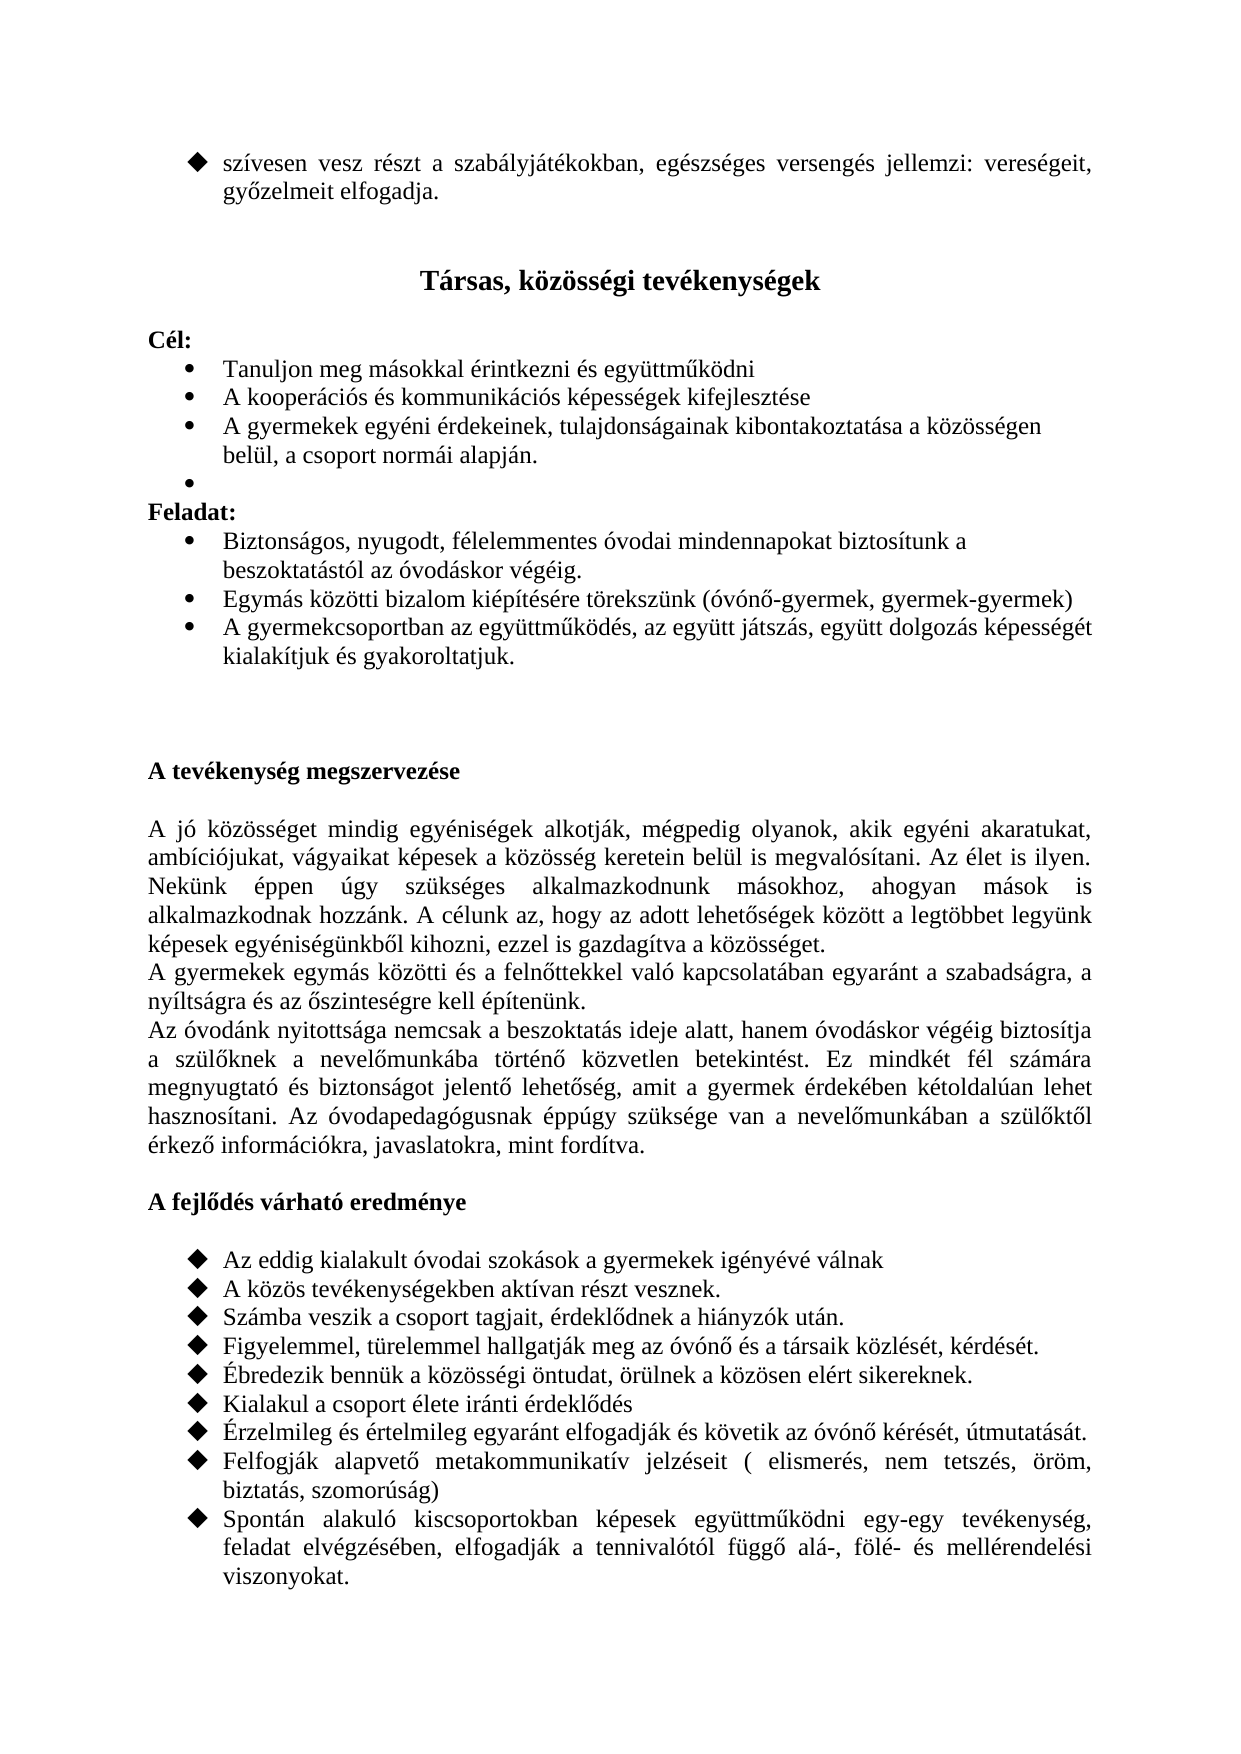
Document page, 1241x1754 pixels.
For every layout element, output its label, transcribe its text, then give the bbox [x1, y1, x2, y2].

list Kialakul a csoport élete iránti érdeklődés [185, 1389, 1093, 1417]
list Az eddig kialakult óvodai szokások a gyermekek igényévé válnak [185, 1245, 1093, 1274]
text Feladat: [148, 497, 1093, 526]
text A fejlődés várható eredménye [148, 1187, 1093, 1216]
text Társas, közösségi tevékenységek [148, 263, 1093, 296]
list A közös tevékenységekben aktívan részt vesznek. [185, 1274, 1093, 1302]
list Figyelemmel, türelemmel hallgatják meg az óvónő és a társaik közlését, kérdését. [185, 1331, 1093, 1360]
text Az óvodánk nyitottsága nemcsak a beszoktatás ideje alatt, hanem óvodáskor végéig biztosítja a szülőknek a nevelőmunkába történő közvetlen betekintést. Ez mindkét fél számára megnyugtató és biztonságot jelentő lehetőség, amit a gyermek érdekében kétoldalúan lehet hasznosítani. Az óvodapedagógusnak éppúgy szüksége van a nevelőmunkában a szülőktől érkező információkra, javaslatokra, mint fordítva. [148, 1015, 1093, 1159]
text Cél: [148, 325, 1093, 354]
list Felfogják alapvető metakommunikatív jelzéseit ( elismerés, nem tetszés, öröm, biztatás, szomorúság) [185, 1446, 1093, 1504]
list A gyermekek egyéni érdekeinek, tulajdonságainak kibontakoztatása a közösségen belül, a csoport normái alapján. [185, 411, 1093, 469]
list Érzelmileg és értelmileg egyaránt elfogadják és követik az óvónő kérését, útmutatását. [185, 1417, 1093, 1446]
list A gyermekcsoportban az együttműködés, az együtt játszás, együtt dolgozás képességét kialakítjuk és gyakoroltatjuk. [185, 612, 1093, 670]
list szívesen vesz részt a szabályjátékokban, egészséges versengés jellemzi: vereségeit, győzelmeit elfogadja. [185, 148, 1093, 205]
list A kooperációs és kommunikációs képességek kifejlesztése [185, 382, 1093, 411]
list Spontán alakuló kiscsoportokban képesek együttműködni egy-egy tevékenység, feladat elvégzésében, elfogadják a tennivalótól függő alá-, fölé- és mellérendelési viszonyokat. [185, 1504, 1093, 1590]
list Számba veszik a csoport tagjait, érdeklődnek a hiányzók után. [185, 1302, 1093, 1331]
text A gyermekek egymás közötti és a felnőttekkel való kapcsolatában egyaránt a szabadságra, a nyíltságra és az őszinteségre kell építenünk. [148, 957, 1093, 1015]
text A jó közösséget mindig egyéniségek alkotják, mégpedig olyanok, akik egyéni akaratukat, ambíciójukat, vágyaikat képesek a közösség keretein belül is megvalósítani. Az élet is ilyen. Nekünk éppen úgy szükséges alkalmazkodnunk másokhoz, ahogyan mások is alkalmazkodnak hozzánk. A célunk az, hogy az adott lehetőségek között a legtöbbet legyünk képesek egyéniségünkből kihozni, ezzel is gazdagítva a közösséget. [148, 814, 1093, 957]
list Ébredezik bennük a közösségi öntudat, örülnek a közösen elért sikereknek. [185, 1360, 1093, 1389]
list Egymás közötti bizalom kiépítésére törekszünk (óvónő-gyermek, gyermek-gyermek) [185, 584, 1093, 612]
list Tanuljon meg másokkal érintkezni és együttműködni [185, 354, 1093, 382]
list Biztonságos, nyugodt, félelemmentes óvodai mindennapokat biztosítunk a beszoktatástól az óvodáskor végéig. [185, 526, 1093, 584]
text A tevékenység megszervezése [148, 756, 1093, 785]
